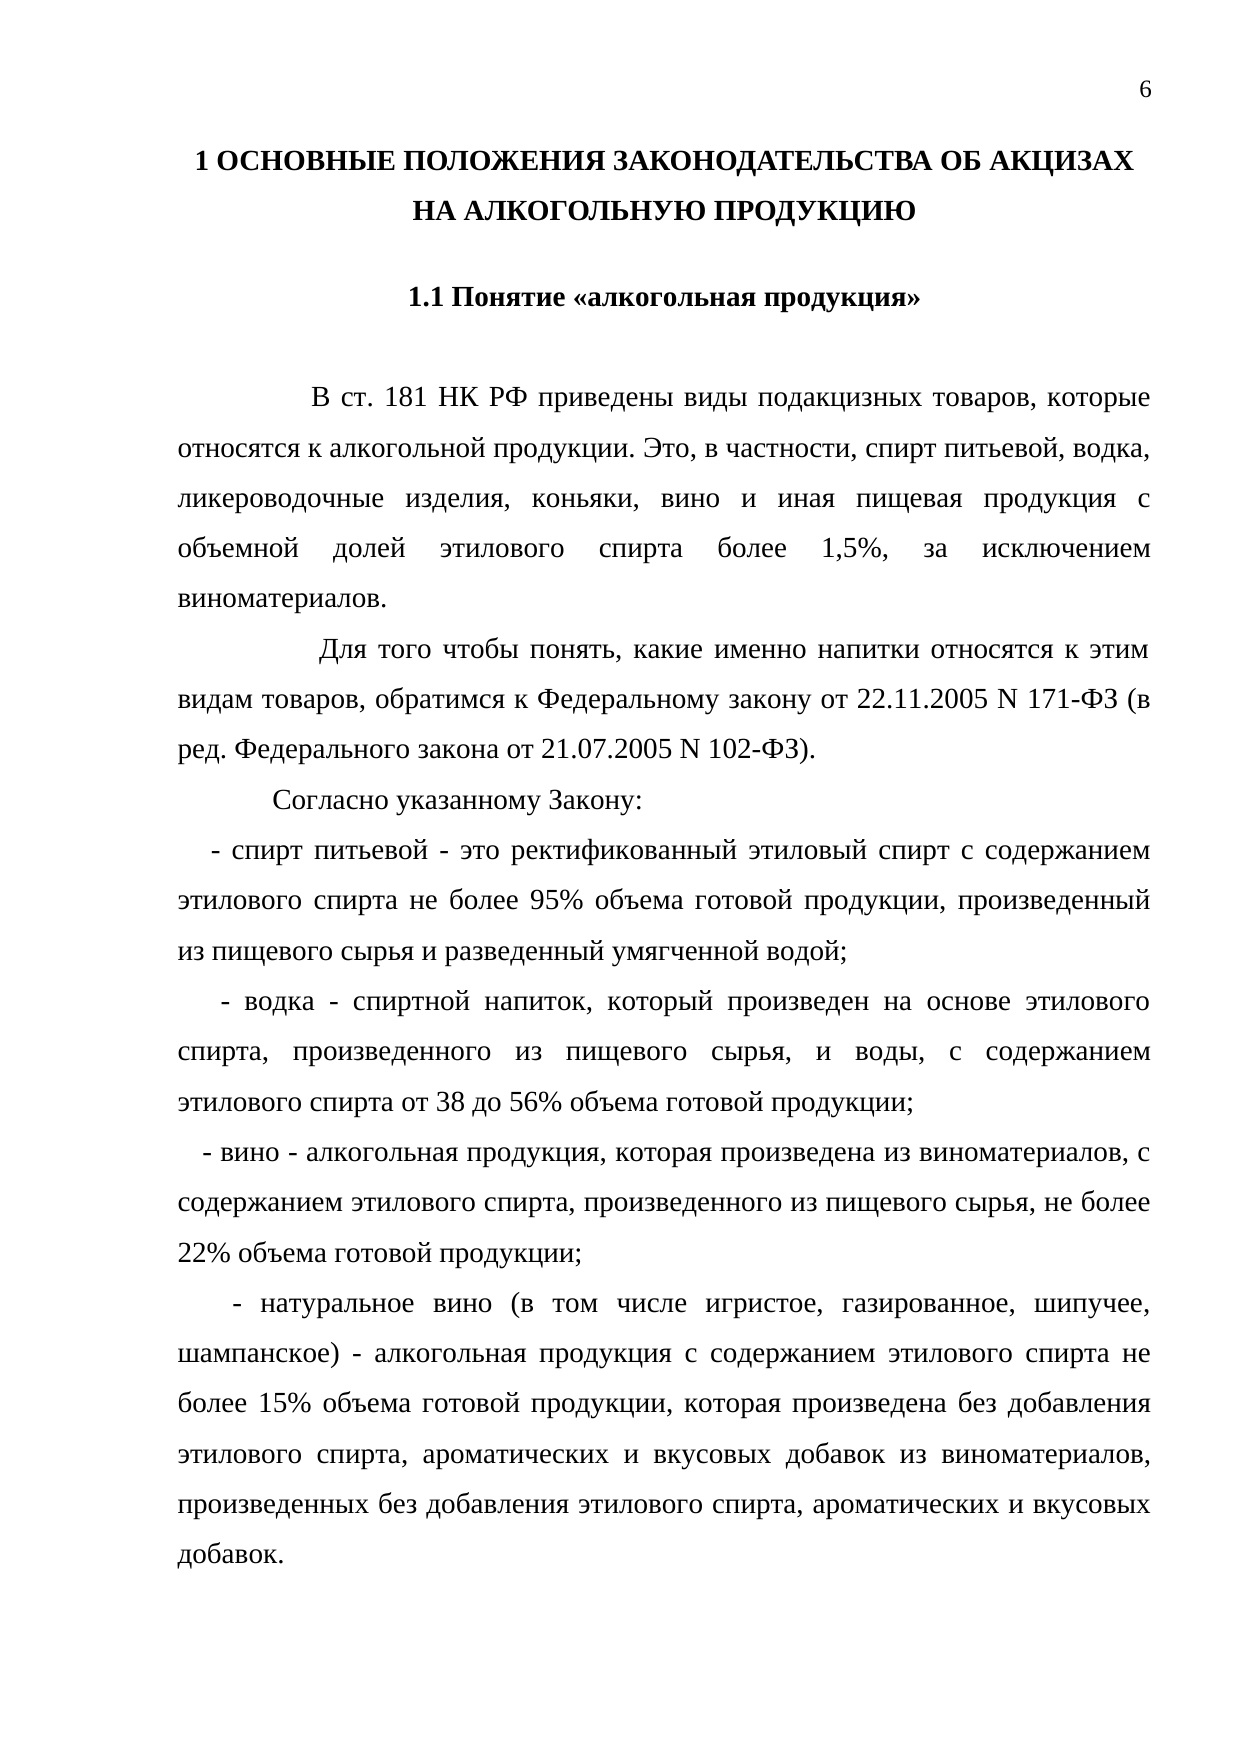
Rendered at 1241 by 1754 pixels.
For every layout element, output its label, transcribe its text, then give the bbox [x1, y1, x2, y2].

subtitle 1 ОСНОВНЫЕ ПОЛОЖЕНИЯ ЗАКОНОДАТЕЛЬСТВА ОБ АКЦИЗАХ НА АЛКОГОЛЬНУЮ ПРОДУКЦИЮ [177, 143, 1152, 227]
text 1.1 Понятие «алкогольная продукция» [177, 279, 1152, 312]
text - вино - алкогольная продукция, которая произведена из виноматериалов, с содержанием этилового спирта, произведенного из пищевого сырья, не более 22% объема готовой продукции; [177, 1134, 1152, 1268]
text - натуральное вино (в том числе игристое, газированное, шипучее, шампанское) - алкогольная продукция с содержанием этилового спирта не более 15% объема готовой продукции, которая произведена без добавления этилового спирта, ароматических и вкусовых добавок из виноматериалов, произведенных без добавления этилового спирта, ароматических и вкусовых добавок. [177, 1285, 1152, 1570]
text - водка - спиртной напиток, который произведен на основе этилового спирта, произведенного из пищевого сырья, и воды, с содержанием этилового спирта от 38 до 56% объема готовой продукции; [177, 983, 1152, 1117]
text - спирт питьевой - это ректификованный этиловый спирт с содержанием этилового спирта не более 95% объема готовой продукции, произведенный из пищевого сырья и разведенный умягченной водой; [177, 832, 1152, 966]
text В ст. 181 НК РФ приведены виды подакцизных товаров, которые относятся к алкогольной продукции. Это, в частности, спирт питьевой, водка, ликероводочные изделия, коньяки, вино и иная пищевая продукция с объемной долей этилового спирта более 1,5%, за исключением виноматериалов. [177, 379, 1152, 614]
text Согласно указанному Закону: [177, 782, 1152, 815]
text Для того чтобы понять, какие именно напитки относятся к этим видам товаров, обратимся к Федеральному закону от 22.11.2005 N 171-ФЗ (в ред. Федерального закона от 21.07.2005 N 102-ФЗ). [177, 631, 1152, 765]
